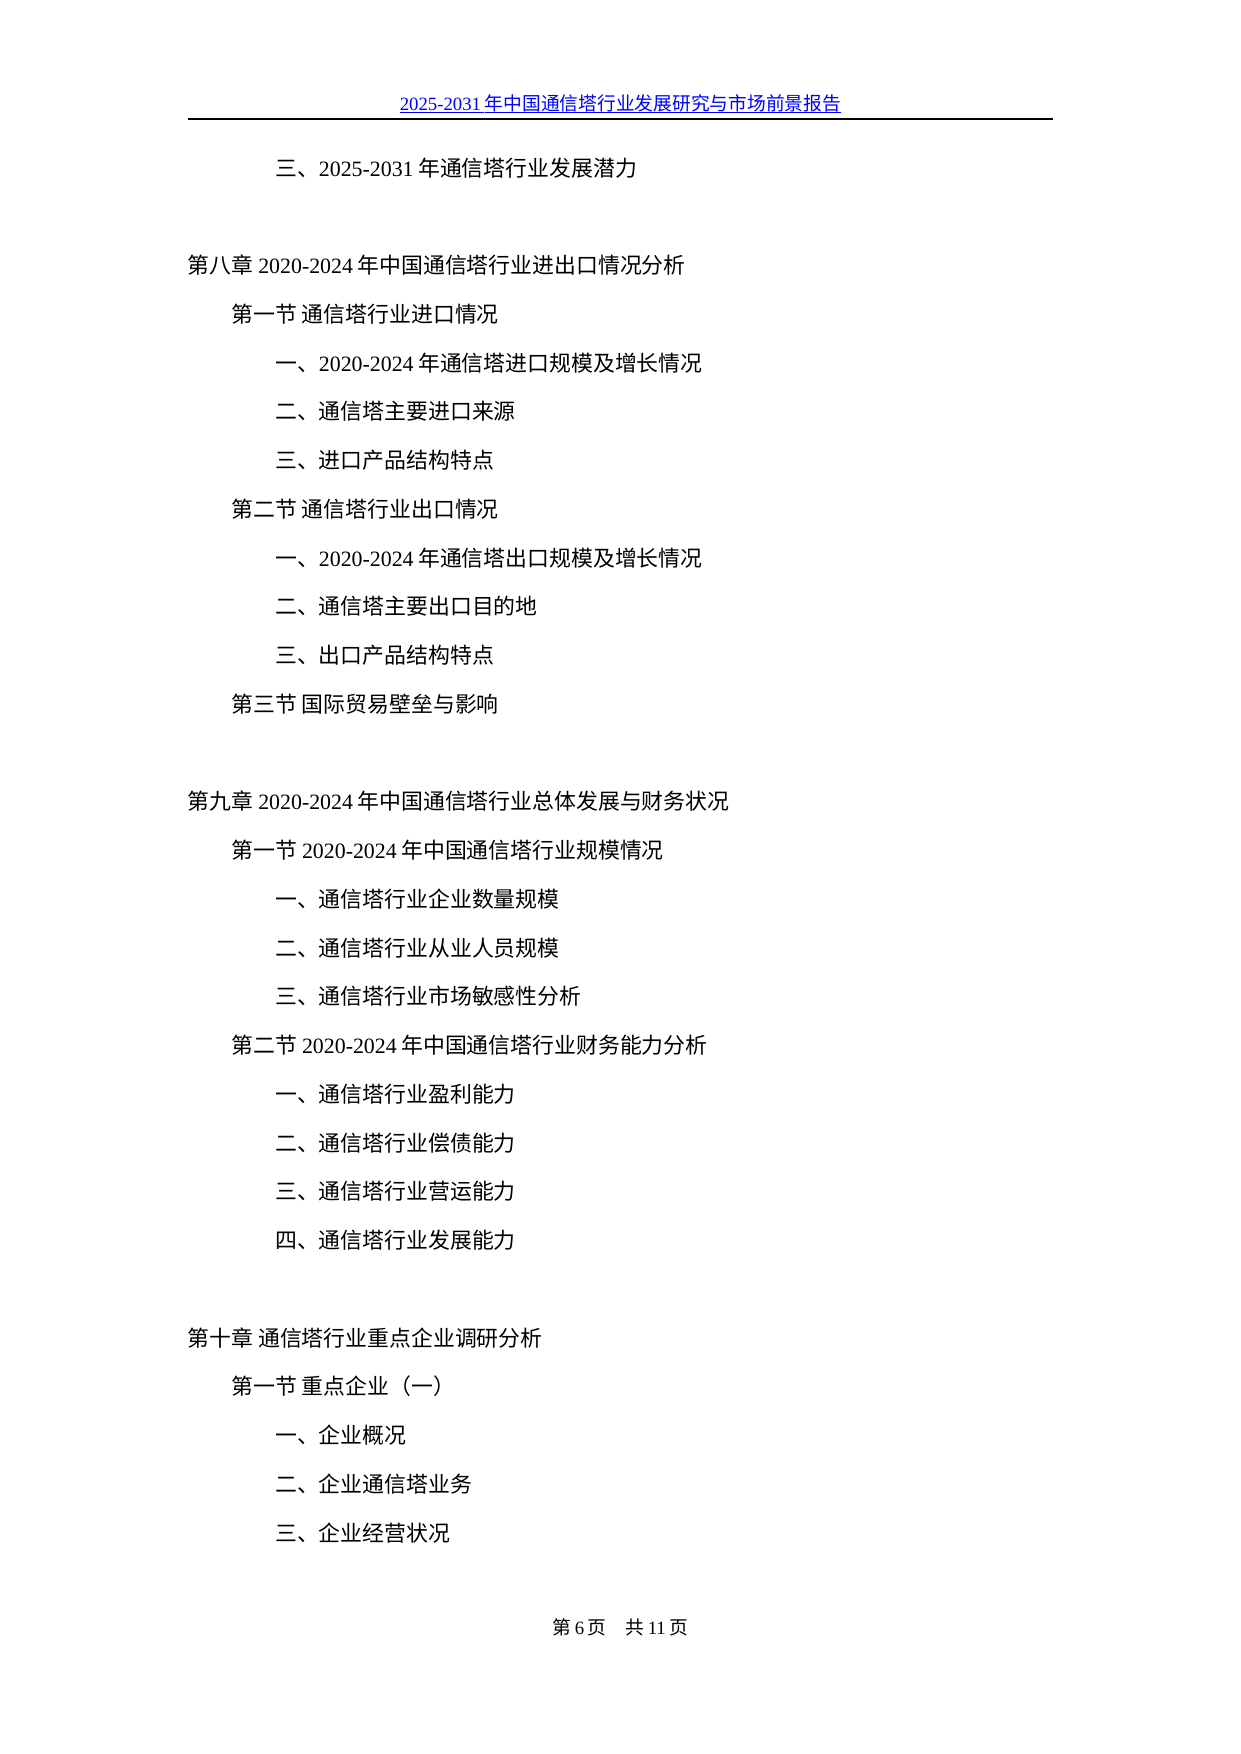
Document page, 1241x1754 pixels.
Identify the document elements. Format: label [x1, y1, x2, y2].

text [187, 150, 1053, 1548]
